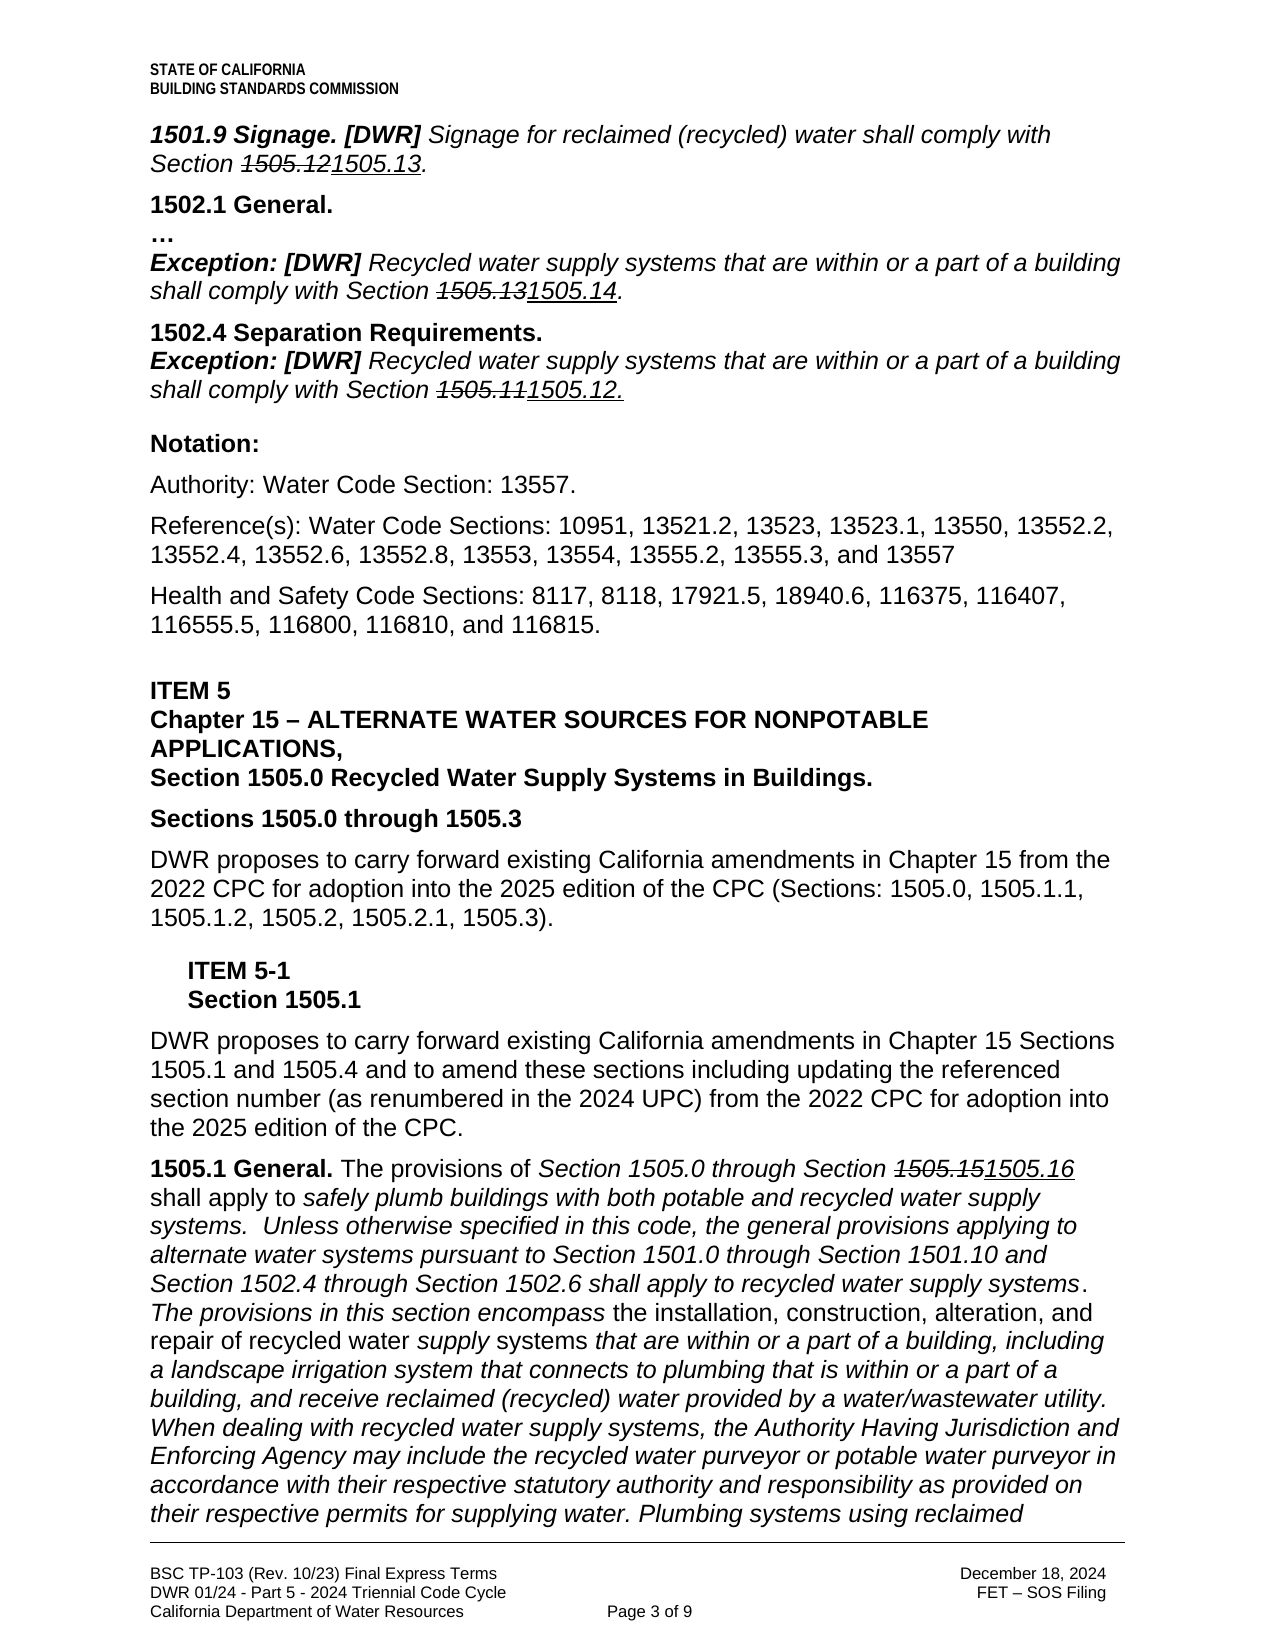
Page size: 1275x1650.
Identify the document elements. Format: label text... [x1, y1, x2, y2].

subtitle Notation: [150, 429, 1125, 457]
text 1502.1 General. … Exception: [DWR] Recycled water supply systems that are within or a part of a building shall comply with Section 1505.131505.14. [150, 190, 1125, 305]
subtitle ITEM 5 Chapter 15 – ALTERNATE WATER SOURCES FOR NONPOTABLE APPLICATIONS, Section 1505.0 Recycled Water Supply Systems in Buildings. [150, 676, 1125, 791]
text 1501.9 Signage. [DWR] Signage for reclaimed (recycled) water shall comply with Section 1505.121505.13. [428, 120, 1125, 177]
text Reference(s): Water Code Sections: 10951, 13521.2, 13523, 13523.1, 13550, 13552.2, 13552.4, 13552.6, 13552.8, 13553, 13554, 13555.2, 13555.3, and 13557 [150, 511, 1125, 569]
subtitle ITEM 5-1 Section 1505.1 [187, 956, 1125, 1014]
text DWR proposes to carry forward existing California amendments in Chapter 15 from the 2022 CPC for adoption into the 2025 edition of the CPC (Sections: 1505.0, 1505.1.1, 1505.1.2, 1505.2, 1505.2.1, 1505.3). [150, 845, 1125, 931]
text DWR proposes to carry forward existing California amendments in Chapter 15 Sections 1505.1 and 1505.4 and to amend these sections including updating the referenced section number (as renumbered in the 2024 UPC) from the 2022 CPC for adoption into the 2025 edition of the CPC. [150, 1026, 1125, 1141]
text Health and Safety Code Sections: 8117, 8118, 17921.5, 18940.6, 116375, 116407, 116555.5, 116800, 116810, and 116815. [150, 581, 1125, 639]
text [150, 1154, 1125, 1527]
text 1502.4 Separation Requirements. Exception: [DWR] Recycled water supply systems that are within or a part of a building shall comply with Section 1505.111505.12. [150, 317, 1125, 404]
text Authority: Water Code Section: 13557. [150, 470, 1125, 499]
text Sections 1505.0 through 1505.3 [150, 804, 1125, 832]
